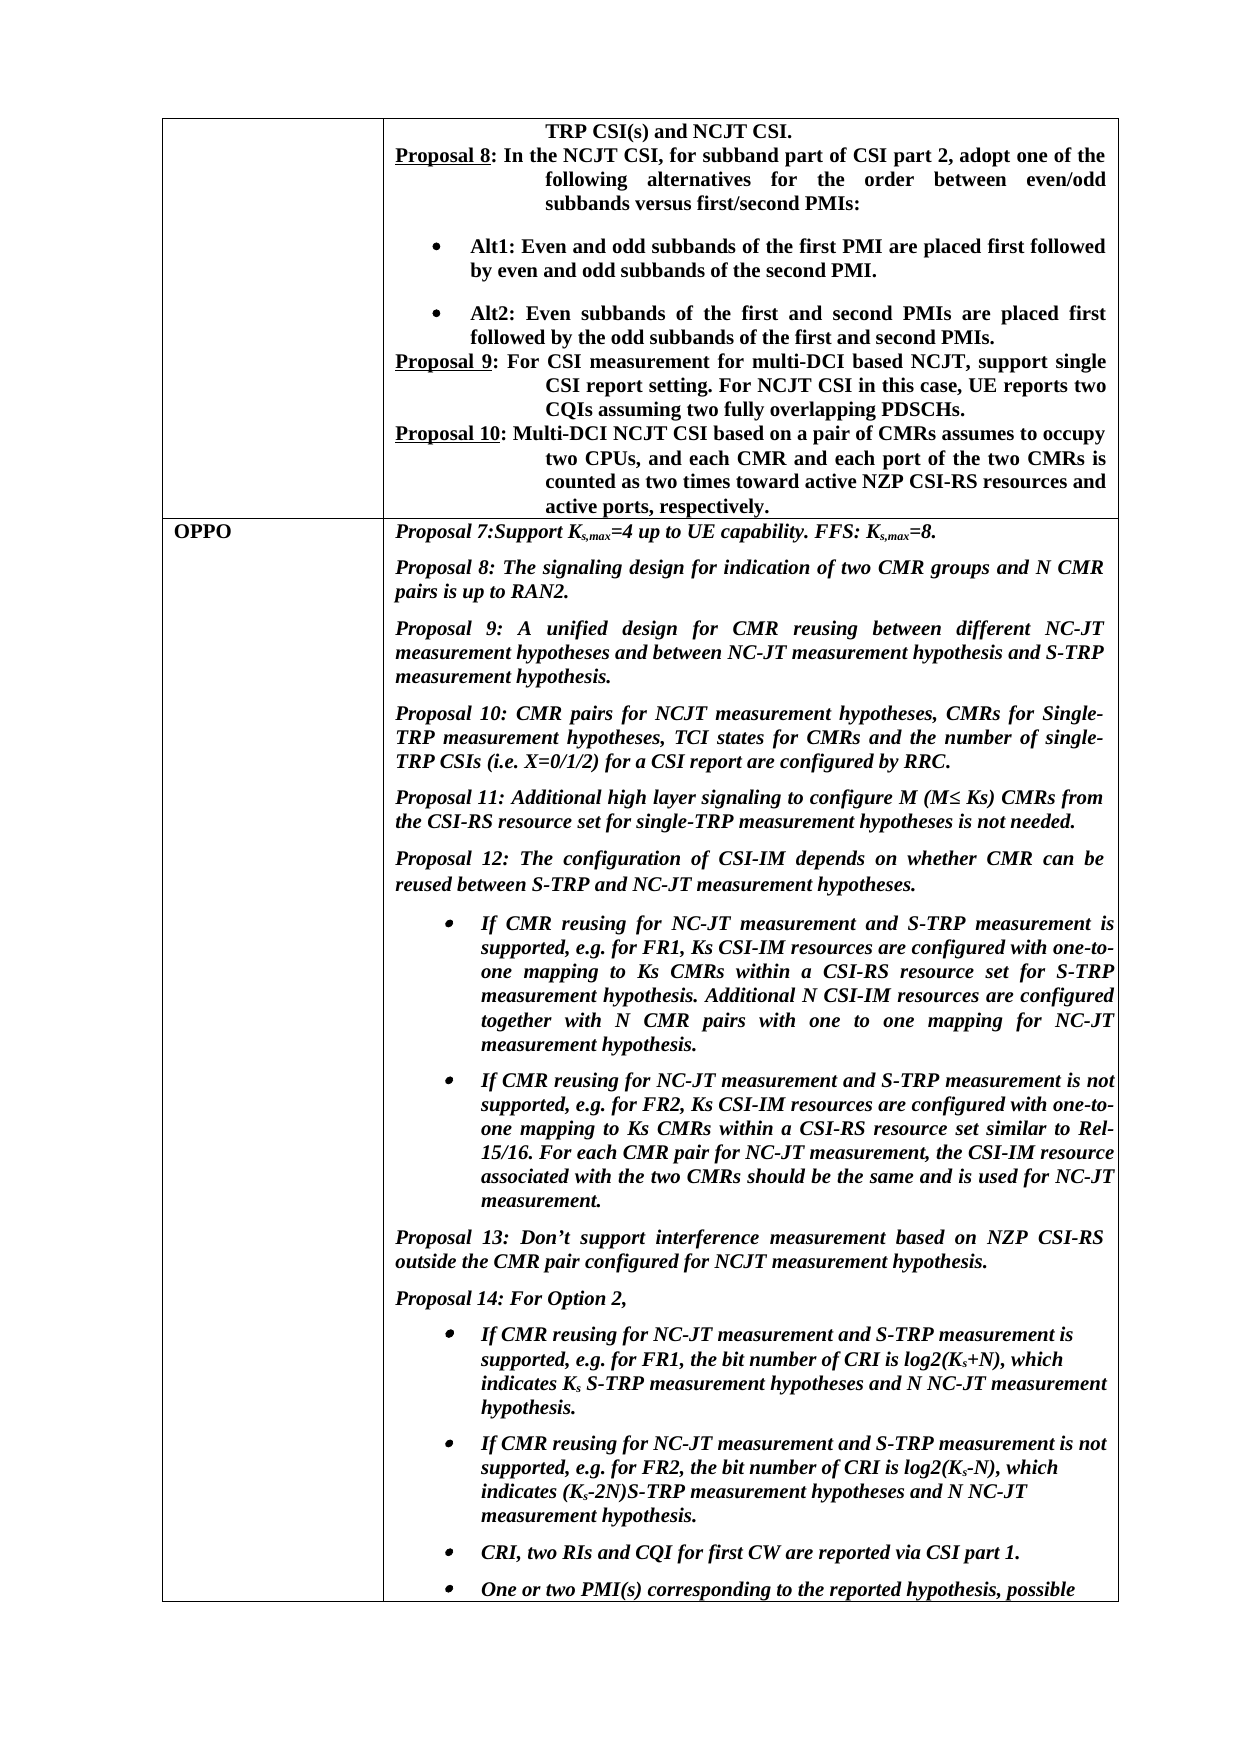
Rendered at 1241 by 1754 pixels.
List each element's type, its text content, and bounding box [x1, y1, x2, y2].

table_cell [163, 119, 383, 518]
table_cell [384, 519, 1118, 1601]
table_cell OPPO [163, 519, 383, 1601]
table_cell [384, 119, 1118, 518]
